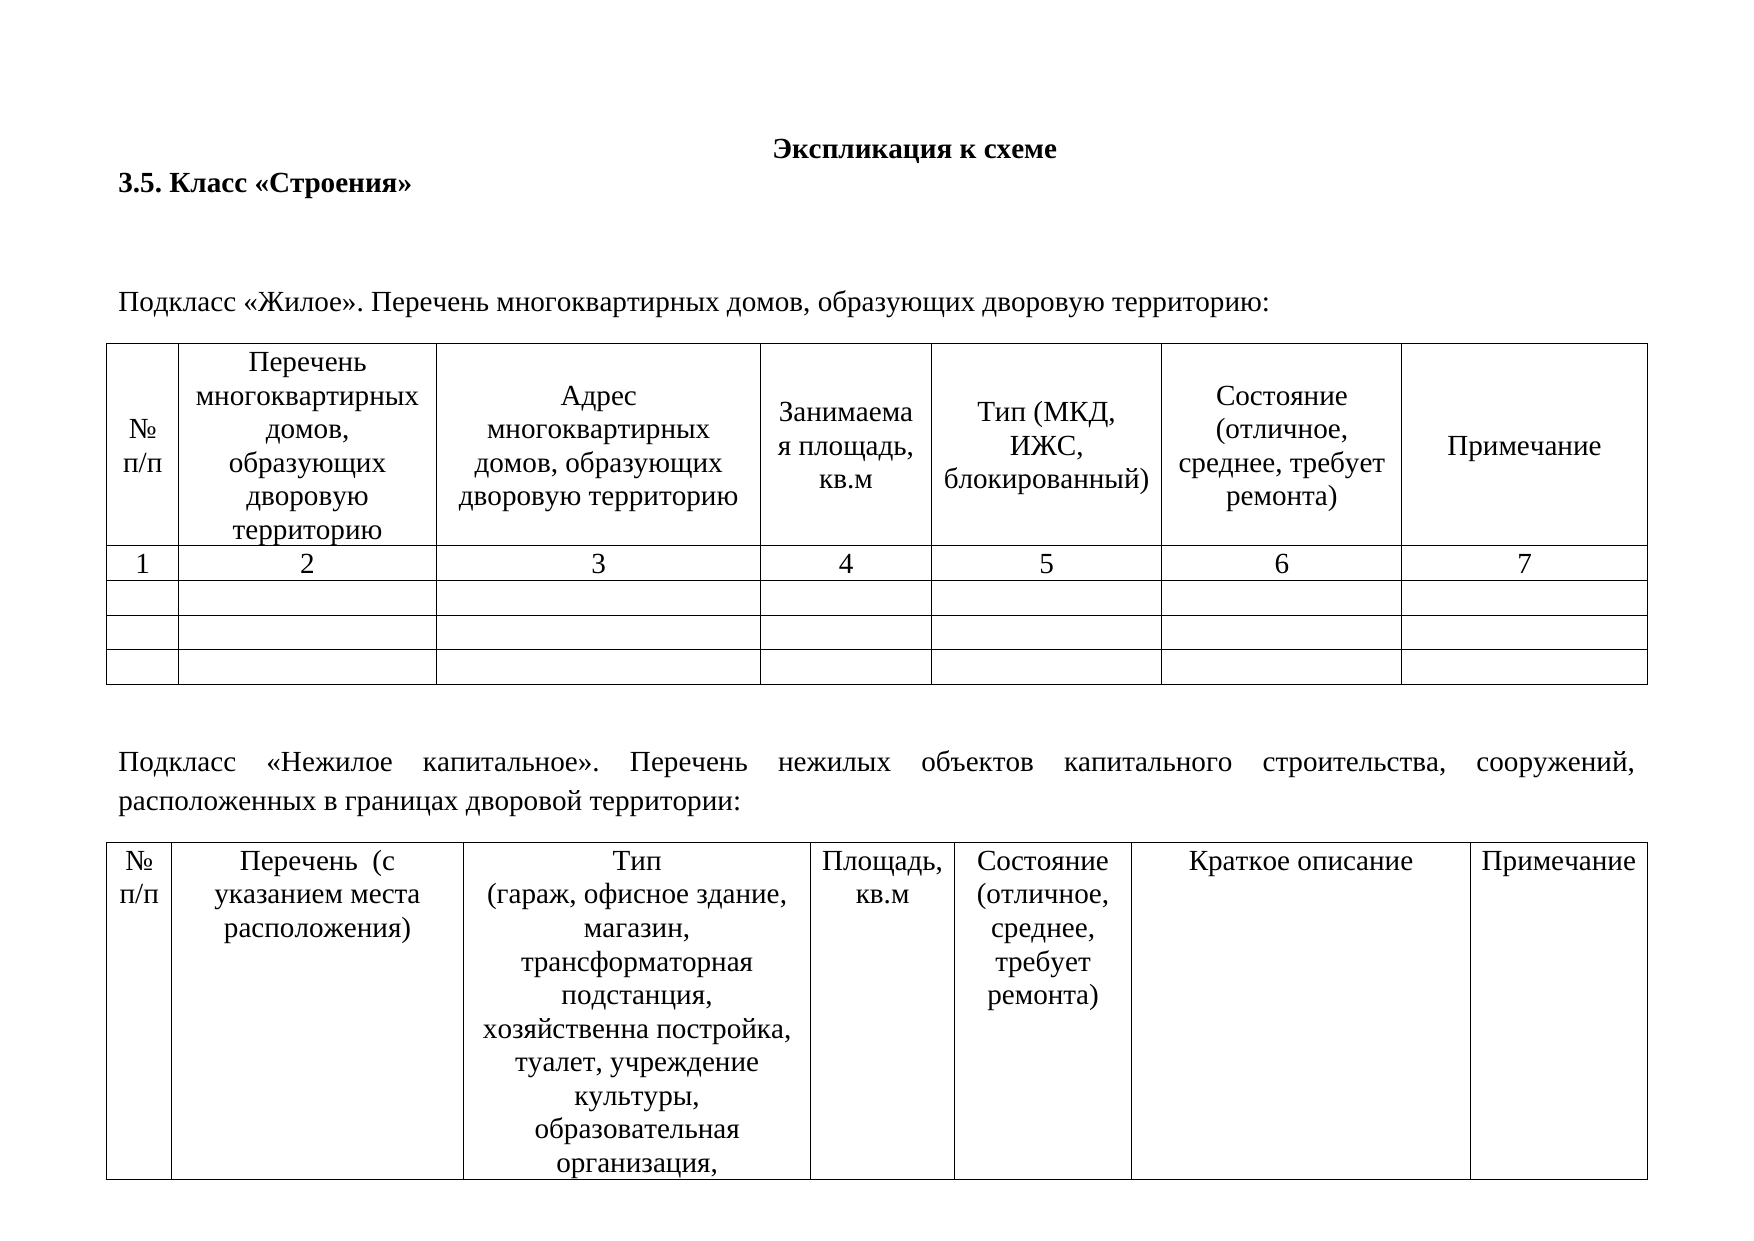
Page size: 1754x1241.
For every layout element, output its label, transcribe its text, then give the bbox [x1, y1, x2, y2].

table_cell [107, 650, 178, 684]
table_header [464, 843, 810, 1178]
table_cell [761, 581, 931, 614]
table_cell [761, 650, 931, 684]
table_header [172, 843, 463, 1178]
table_cell 7 [1402, 546, 1647, 580]
table_cell 6 [1162, 546, 1401, 580]
text Подкласс «Нежилое капитальное». Перечень нежилых объектов капитального строительства, сооружений, расположенных в границах дворовой территории: [118, 744, 1636, 816]
table_cell [1162, 581, 1401, 614]
table_header Краткое описание [1132, 843, 1470, 1178]
table_cell 1 [107, 546, 178, 580]
table_cell [1402, 581, 1647, 614]
table_cell 5 [932, 546, 1161, 580]
table_cell [761, 616, 931, 649]
table_cell [437, 581, 760, 614]
table_cell [107, 581, 178, 614]
table_cell [1162, 616, 1401, 649]
table_header Примечание [1471, 843, 1647, 1178]
table_header Перечень многоквартирных домов, образующих дворовую территорию [179, 344, 436, 545]
text 3.5. Класс «Строения» [118, 165, 1636, 198]
table_cell [1402, 650, 1647, 684]
table_header Адрес многоквартирных домов, образующих дворовую территорию [437, 344, 760, 545]
table_cell [107, 616, 178, 649]
table_cell 4 [761, 546, 931, 580]
table_header № п/п [107, 344, 178, 545]
text Подкласс «Жилое». Перечень многоквартирных домов, образующих дворовую территорию: [118, 284, 1636, 317]
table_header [955, 843, 1131, 1178]
table_cell 3 [437, 546, 760, 580]
table_cell [179, 616, 436, 649]
table_cell 2 [179, 546, 436, 580]
table_cell [932, 581, 1161, 614]
table_header Состояние (отличное, среднее, требует ремонта) [1162, 344, 1401, 545]
table_cell [1402, 616, 1647, 649]
table_header Примечание [1402, 344, 1647, 545]
table_cell [932, 616, 1161, 649]
table_cell [437, 650, 760, 684]
table_header Тип (МКД, ИЖС, блокированный) [932, 344, 1161, 545]
table_header № п/п [107, 843, 171, 1178]
table_header Занимаемая площадь, кв.м [761, 344, 931, 545]
table_cell [179, 581, 436, 614]
table_cell [437, 616, 760, 649]
table_cell [179, 650, 436, 684]
list Экспликация к схеме [193, 131, 1636, 165]
table_cell [932, 650, 1161, 684]
table_cell [1162, 650, 1401, 684]
table_header Площадь, кв.м [811, 843, 954, 1178]
